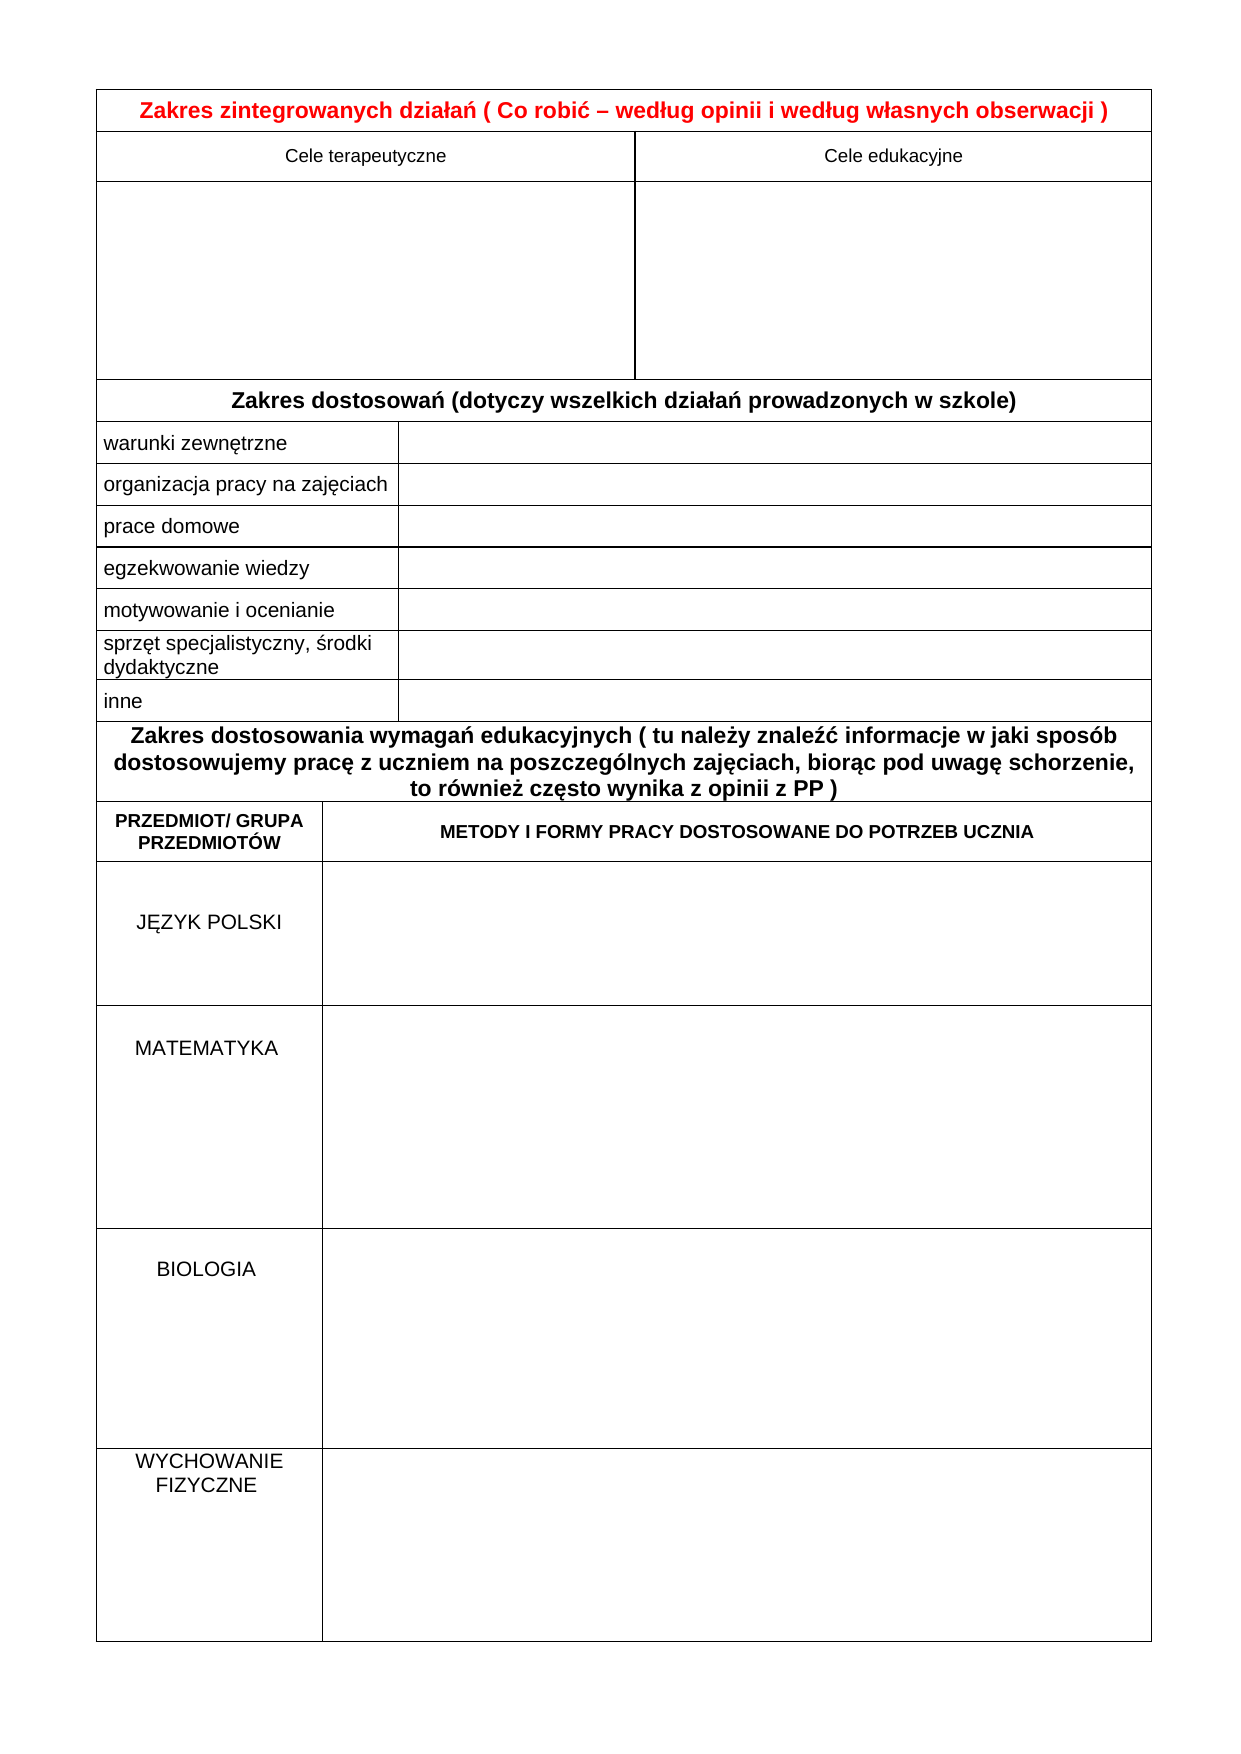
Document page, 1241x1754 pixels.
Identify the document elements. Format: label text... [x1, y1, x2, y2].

table_cell [323, 862, 1151, 1005]
table_cell [97, 182, 634, 379]
table_cell PRZEDMIOT/ GRUPA PRZEDMIOTÓW [97, 802, 322, 861]
table_cell [323, 1229, 1151, 1448]
table_cell sprzęt specjalistyczny, środki dydaktyczne [97, 631, 398, 679]
table_cell [399, 680, 1151, 721]
table_cell [399, 422, 1151, 463]
table_cell [399, 631, 1151, 679]
table_cell WYCHOWANIE FIZYCZNE [97, 1449, 322, 1641]
table_cell egzekwowanie wiedzy [97, 548, 398, 588]
table_cell prace domowe [97, 506, 398, 546]
table_cell Zakres dostosowania wymagań edukacyjnych ( tu należy znaleźć informacje w jaki sposób dostosowujemy pracę z uczniem na poszczególnych zajęciach, biorąc pod uwagę schorzenie, to również często wynika z opinii z PP ) [97, 722, 1151, 801]
table_cell motywowanie i ocenianie [97, 589, 398, 630]
table_cell [323, 1449, 1151, 1641]
table_cell [323, 1006, 1151, 1227]
table_cell inne [97, 680, 398, 721]
table_cell METODY I FORMY PRACY DOSTOSOWANE DO POTRZEB UCZNIA [323, 802, 1151, 861]
table_header Zakres zintegrowanych działań ( Co robić – według opinii i według własnych obserwacji ) [97, 90, 1151, 131]
table_cell [399, 506, 1151, 546]
table_cell organizacja pracy na zajęciach [97, 464, 398, 504]
table_cell warunki zewnętrzne [97, 422, 398, 463]
table_cell Cele edukacyjne [636, 132, 1151, 181]
table_cell Zakres dostosowań (dotyczy wszelkich działań prowadzonych w szkole) [97, 380, 1151, 421]
table_cell [636, 182, 1151, 379]
table_cell JĘZYK POLSKI [97, 862, 322, 1005]
table_cell Cele terapeutyczne [97, 132, 634, 181]
table_cell [399, 589, 1151, 630]
table_cell [399, 548, 1151, 588]
table_cell [399, 464, 1151, 504]
table_cell MATEMATYKA [97, 1006, 322, 1227]
table_cell BIOLOGIA [97, 1229, 322, 1448]
